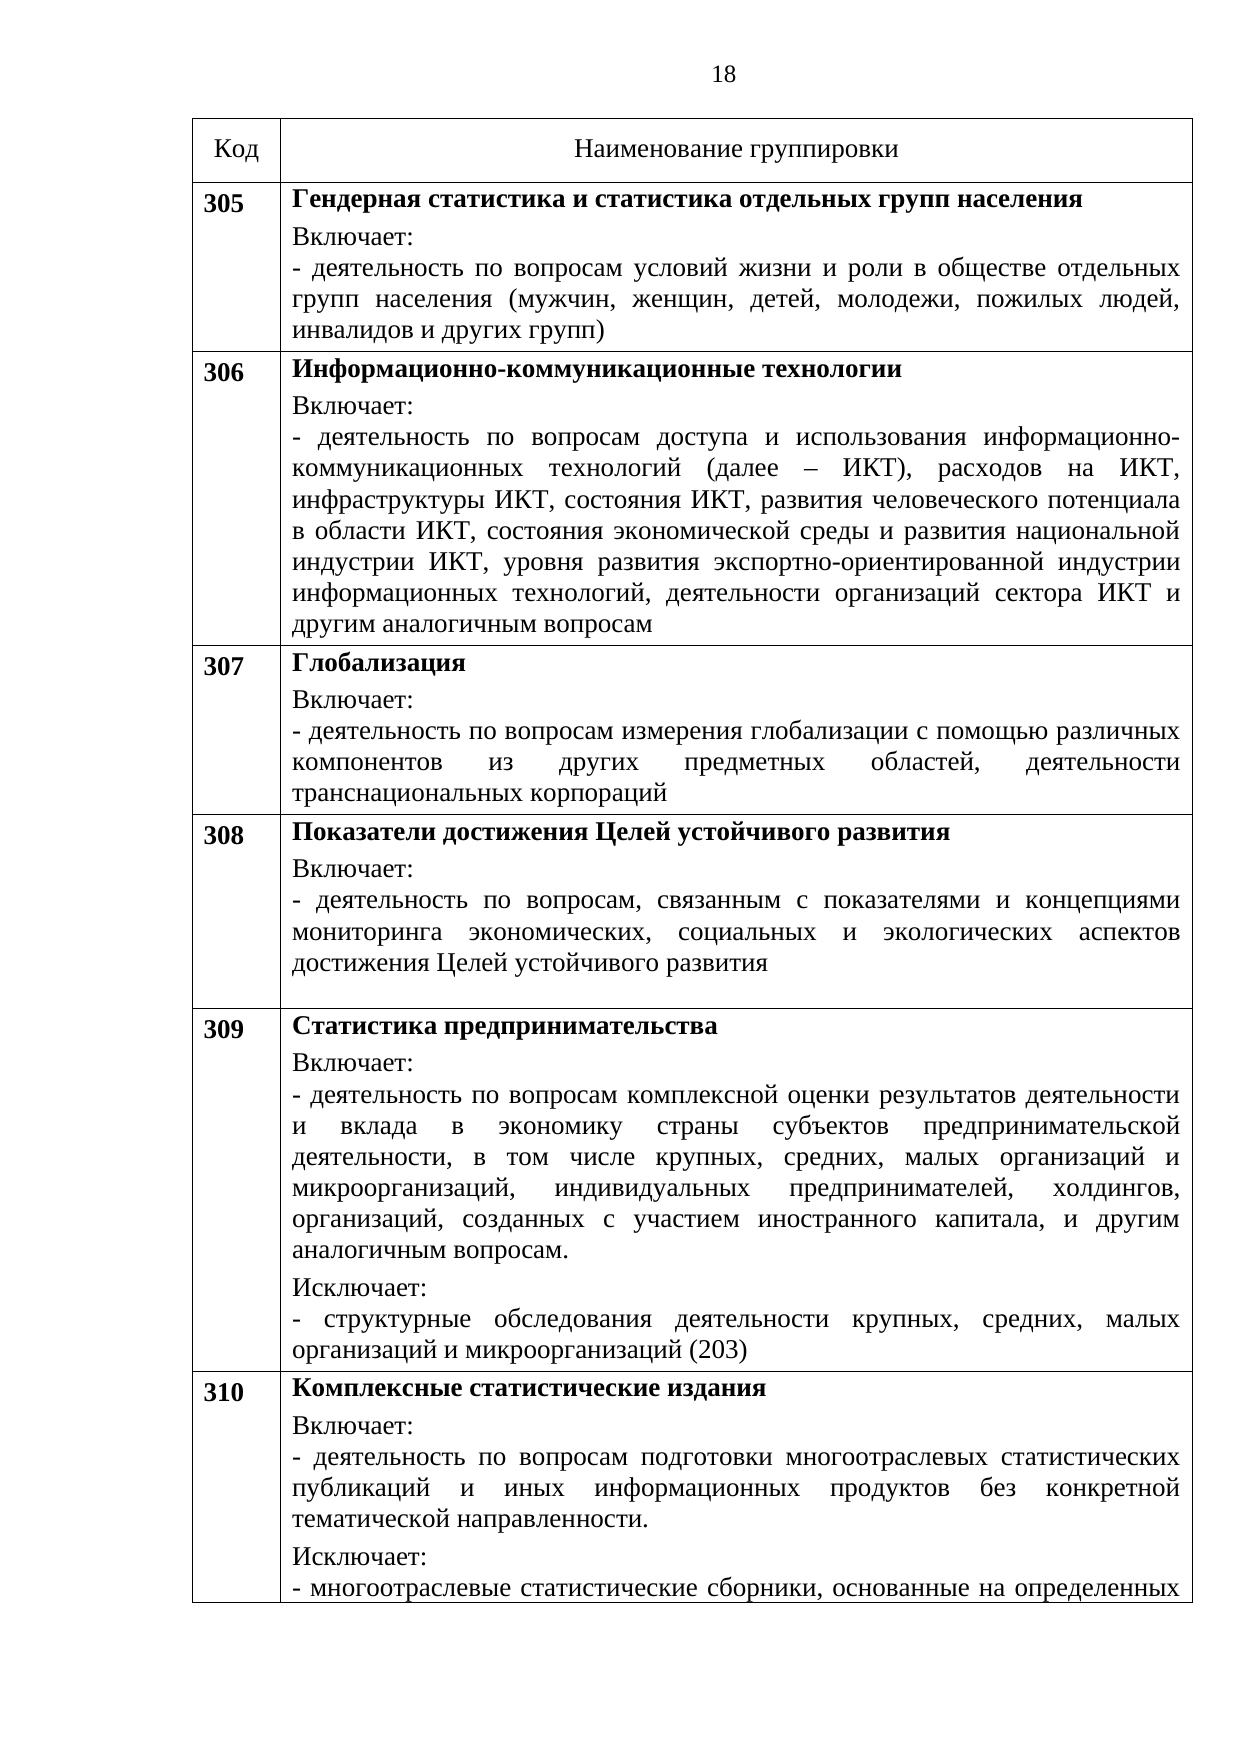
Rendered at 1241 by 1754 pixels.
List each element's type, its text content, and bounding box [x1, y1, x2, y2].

table_header Наименование группировки [281, 119, 1192, 182]
table_header Код [193, 119, 280, 182]
table_cell Глобализация Включает: - деятельность по вопросам измерения глобализации с помощью различных компонентов из других предметных областей, деятельности транснациональных корпораций [281, 646, 1192, 814]
table_cell Гендерная статистика и статистика отдельных групп населения Включает: - деятельность по вопросам условий жизни и роли в обществе отдельных групп населения (мужчин, женщин, детей, молодежи, пожилых людей, инвалидов и других групп) [281, 183, 1192, 351]
table_cell Информационно-коммуникационные технологии Включает: - деятельность по вопросам доступа и использования информационно-коммуникационных технологий (далее – ИКТ), расходов на ИКТ, инфраструктуры ИКТ, состояния ИКТ, развития человеческого потенциала в области ИКТ, состояния экономической среды и развития национальной индустрии ИКТ, уровня развития экспортно-ориентированной индустрии информационных технологий, деятельности организаций сектора ИКТ и другим аналогичным вопросам [281, 352, 1192, 645]
table_cell Статистика предпринимательства Включает: - деятельность по вопросам комплексной оценки результатов деятельности и вклада в экономику страны субъектов предпринимательской деятельности, в том числе крупных, средних, малых организаций и микроорганизаций, индивидуальных предпринимателей, холдингов, организаций, созданных с участием иностранного капитала, и другим аналогичным вопросам. Исключает: - структурные обследования деятельности крупных, средних, малых организаций и микроорганизаций (203) [281, 1009, 1192, 1371]
table_cell Показатели достижения Целей устойчивого развития Включает: - деятельность по вопросам, связанным с показателями и концепциями мониторинга экономических, социальных и экологических аспектов достижения Целей устойчивого развития [281, 815, 1192, 1008]
table_cell 308 [193, 815, 280, 1008]
table_cell 306 [193, 352, 280, 645]
table_cell 310 [193, 1372, 280, 1602]
table_cell 307 [193, 646, 280, 814]
table_cell 305 [193, 183, 280, 351]
table_cell 309 [193, 1009, 280, 1371]
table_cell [281, 1372, 1192, 1602]
